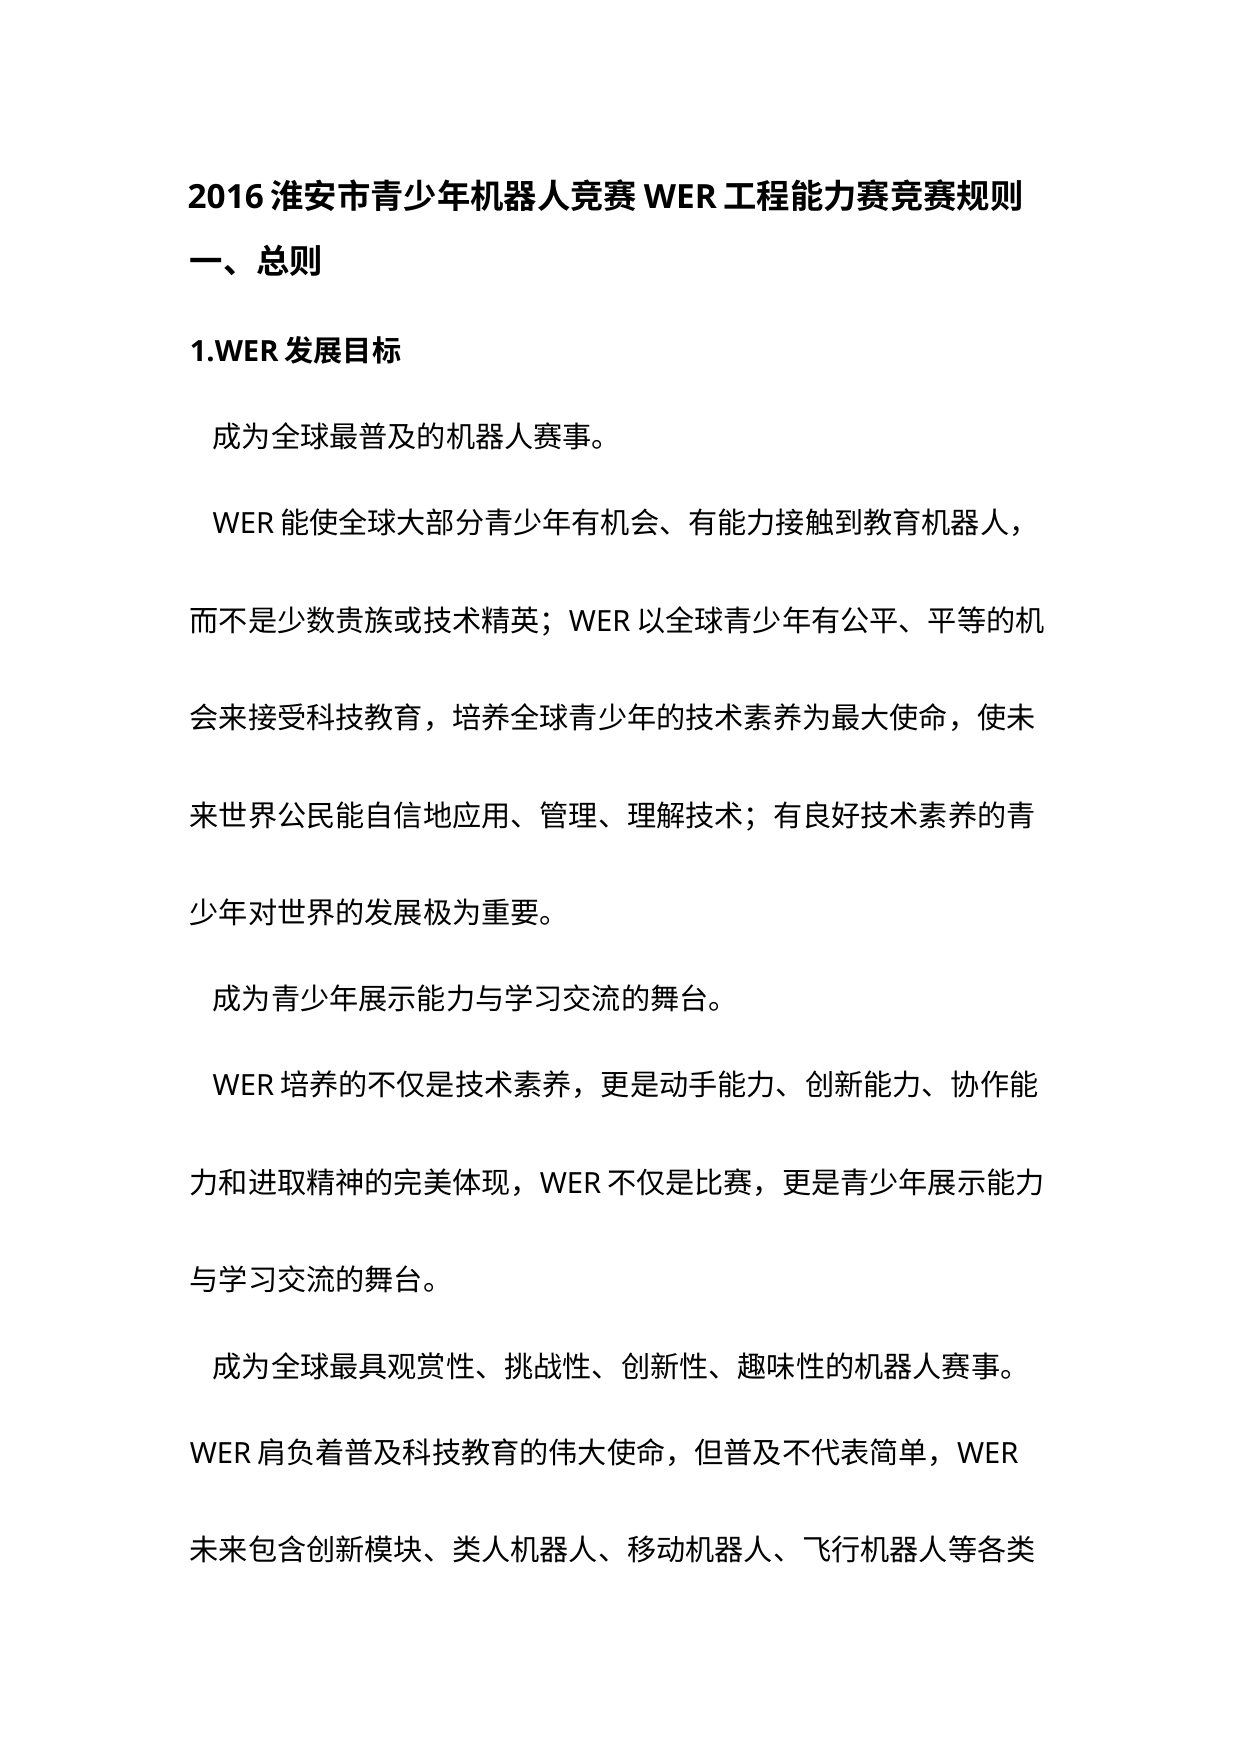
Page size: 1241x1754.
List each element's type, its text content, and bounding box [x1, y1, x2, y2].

text WER培养的不仅是技术素养，更是动手能力、创新能力、协作能力和进取精神的完美体现，WER不仅是比赛，更是青少年展示能力与学习交流的舞台。 [189, 1051, 1053, 1311]
text 一、总则 [189, 227, 1053, 292]
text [189, 1418, 1053, 1580]
text 2016淮安市青少年机器人竞赛WER工程能力赛竞赛规则 [187, 162, 1053, 227]
text 成为全球最具观赏性、挑战性、创新性、趣味性的机器人赛事。 [189, 1332, 1053, 1397]
text WER能使全球大部分青少年有机会、有能力接触到教育机器人，而不是少数贵族或技术精英；WER以全球青少年有公平、平等的机会来接受科技教育，培养全球青少年的技术素养为最大使命，使未来世界公民能自信地应用、管理、理解技术；有良好技术素养的青少年对世界的发展极为重要。 [189, 488, 1053, 943]
text 成为全球最普及的机器人赛事。 [189, 402, 1053, 467]
text 1.WER发展目标 [189, 316, 1053, 381]
text 成为青少年展示能力与学习交流的舞台。 [189, 964, 1053, 1029]
